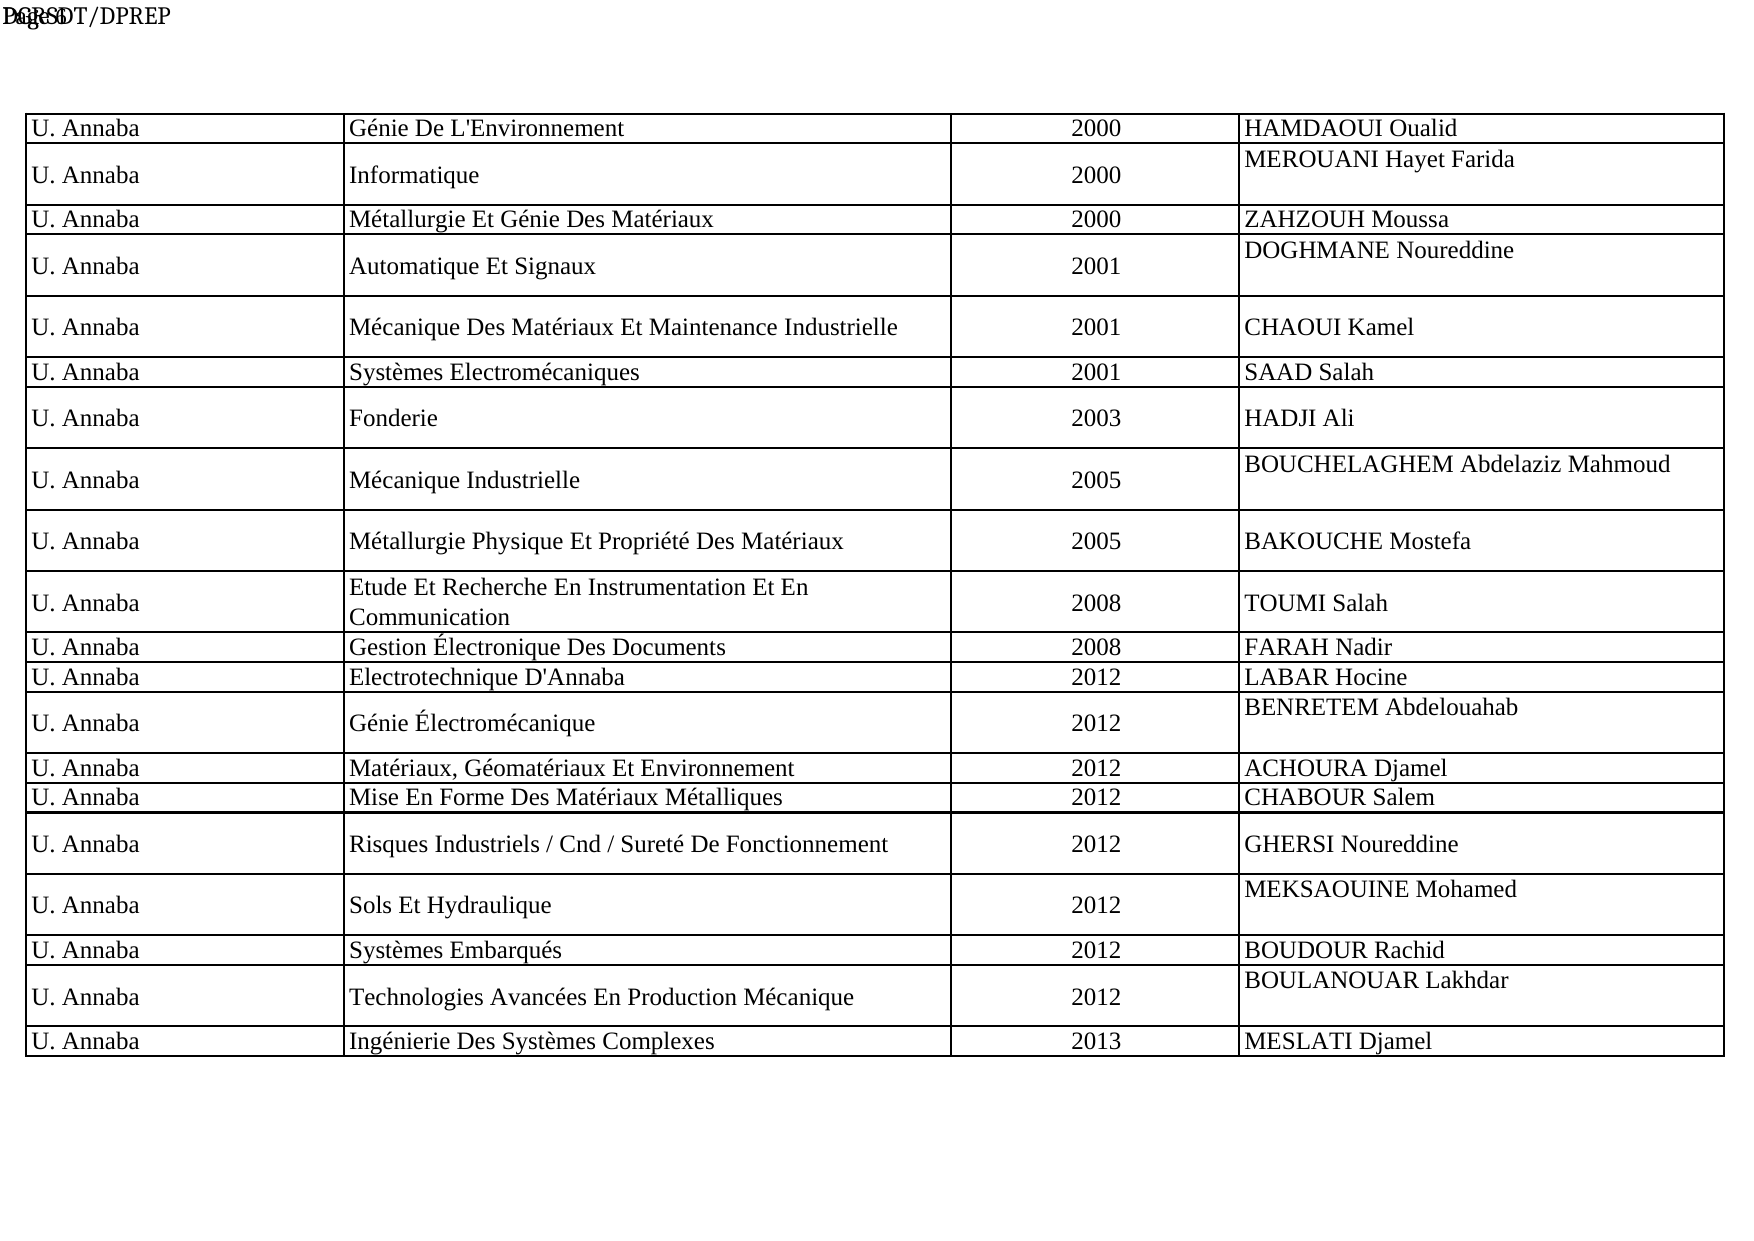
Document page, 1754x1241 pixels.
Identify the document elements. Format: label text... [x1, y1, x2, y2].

table_cell 2000 [952, 144, 1238, 204]
table_cell U. Annaba [27, 754, 343, 782]
table_cell HADJI Ali [1240, 388, 1723, 447]
table_cell U. Annaba [27, 966, 343, 1025]
table_cell Ingénierie Des Systèmes Complexes [345, 1027, 950, 1055]
table_cell Métallurgie Physique Et Propriété Des Matériaux [345, 511, 950, 570]
table_cell Génie Électromécanique [345, 693, 950, 752]
table_cell U. Annaba [27, 633, 343, 661]
table_cell 2012 [952, 784, 1238, 811]
table_cell Métallurgie Et Génie Des Matériaux [345, 206, 950, 233]
table_cell U. Annaba [27, 1027, 343, 1055]
table_cell Technologies Avancées En Production Mécanique [345, 966, 950, 1025]
table_cell DOGHMANE Noureddine [1240, 235, 1723, 295]
table_cell U. Annaba [27, 144, 343, 204]
table_cell MEROUANI Hayet Farida [1240, 144, 1723, 204]
table_cell U. Annaba [27, 814, 343, 873]
table_header 2000 [952, 115, 1238, 142]
table_cell 2012 [952, 814, 1238, 873]
table_cell Systèmes Electromécaniques [345, 358, 950, 386]
table_cell U. Annaba [27, 297, 343, 356]
table_cell LABAR Hocine [1240, 663, 1723, 691]
table_cell BOUCHELAGHEM Abdelaziz Mahmoud [1240, 449, 1723, 508]
table_header Génie De L'Environnement [345, 115, 950, 142]
table_cell ZAHZOUH Moussa [1240, 206, 1723, 233]
table_cell 2012 [952, 875, 1238, 934]
table_cell Etude Et Recherche En Instrumentation Et En Communication [345, 572, 950, 631]
table_cell GHERSI Noureddine [1240, 814, 1723, 873]
table_cell ACHOURA Djamel [1240, 754, 1723, 782]
table_cell Mise En Forme Des Matériaux Métalliques [345, 784, 950, 811]
table_cell MEKSAOUINE Mohamed [1240, 875, 1723, 934]
table_cell U. Annaba [27, 936, 343, 964]
table_cell 2012 [952, 966, 1238, 1025]
table_cell U. Annaba [27, 449, 343, 508]
table_cell CHABOUR Salem [1240, 784, 1723, 811]
table_cell 2008 [952, 633, 1238, 661]
table_cell 2008 [952, 572, 1238, 631]
table_cell FARAH Nadir [1240, 633, 1723, 661]
table_cell Automatique Et Signaux [345, 235, 950, 295]
table_cell Fonderie [345, 388, 950, 447]
table_cell 2003 [952, 388, 1238, 447]
table_cell U. Annaba [27, 693, 343, 752]
table_cell BOULANOUAR Lakhdar [1240, 966, 1723, 1025]
table_cell 2000 [952, 206, 1238, 233]
table_cell U. Annaba [27, 206, 343, 233]
table_cell TOUMI Salah [1240, 572, 1723, 631]
table_cell 2012 [952, 693, 1238, 752]
table_cell 2001 [952, 235, 1238, 295]
table_cell 2012 [952, 754, 1238, 782]
table_cell 2013 [952, 1027, 1238, 1055]
table_cell Mécanique Industrielle [345, 449, 950, 508]
table_cell U. Annaba [27, 511, 343, 570]
table_cell 2005 [952, 511, 1238, 570]
table_cell U. Annaba [27, 784, 343, 811]
table_cell Gestion Électronique Des Documents [345, 633, 950, 661]
table_cell Informatique [345, 144, 950, 204]
table_cell U. Annaba [27, 388, 343, 447]
table_cell 2012 [952, 663, 1238, 691]
table_cell BOUDOUR Rachid [1240, 936, 1723, 964]
table_header U. Annaba [27, 115, 343, 142]
table_cell U. Annaba [27, 875, 343, 934]
table_cell Matériaux, Géomatériaux Et Environnement [345, 754, 950, 782]
table_cell U. Annaba [27, 572, 343, 631]
table_cell 2001 [952, 358, 1238, 386]
table_cell U. Annaba [27, 663, 343, 691]
table_cell 2012 [952, 936, 1238, 964]
table_cell SAAD Salah [1240, 358, 1723, 386]
table_cell BAKOUCHE Mostefa [1240, 511, 1723, 570]
table_header HAMDAOUI Oualid [1240, 115, 1723, 142]
table_cell U. Annaba [27, 235, 343, 295]
table_cell Sols Et Hydraulique [345, 875, 950, 934]
table_cell 2005 [952, 449, 1238, 508]
table_cell Risques Industriels / Cnd / Sureté De Fonctionnement [345, 814, 950, 873]
table_cell U. Annaba [27, 358, 343, 386]
table_cell CHAOUI Kamel [1240, 297, 1723, 356]
table_cell Mécanique Des Matériaux Et Maintenance Industrielle [345, 297, 950, 356]
table_cell Electrotechnique D'Annaba [345, 663, 950, 691]
table_cell Systèmes Embarqués [345, 936, 950, 964]
table_cell MESLATI Djamel [1240, 1027, 1723, 1055]
table_cell 2001 [952, 297, 1238, 356]
table_cell BENRETEM Abdelouahab [1240, 693, 1723, 752]
